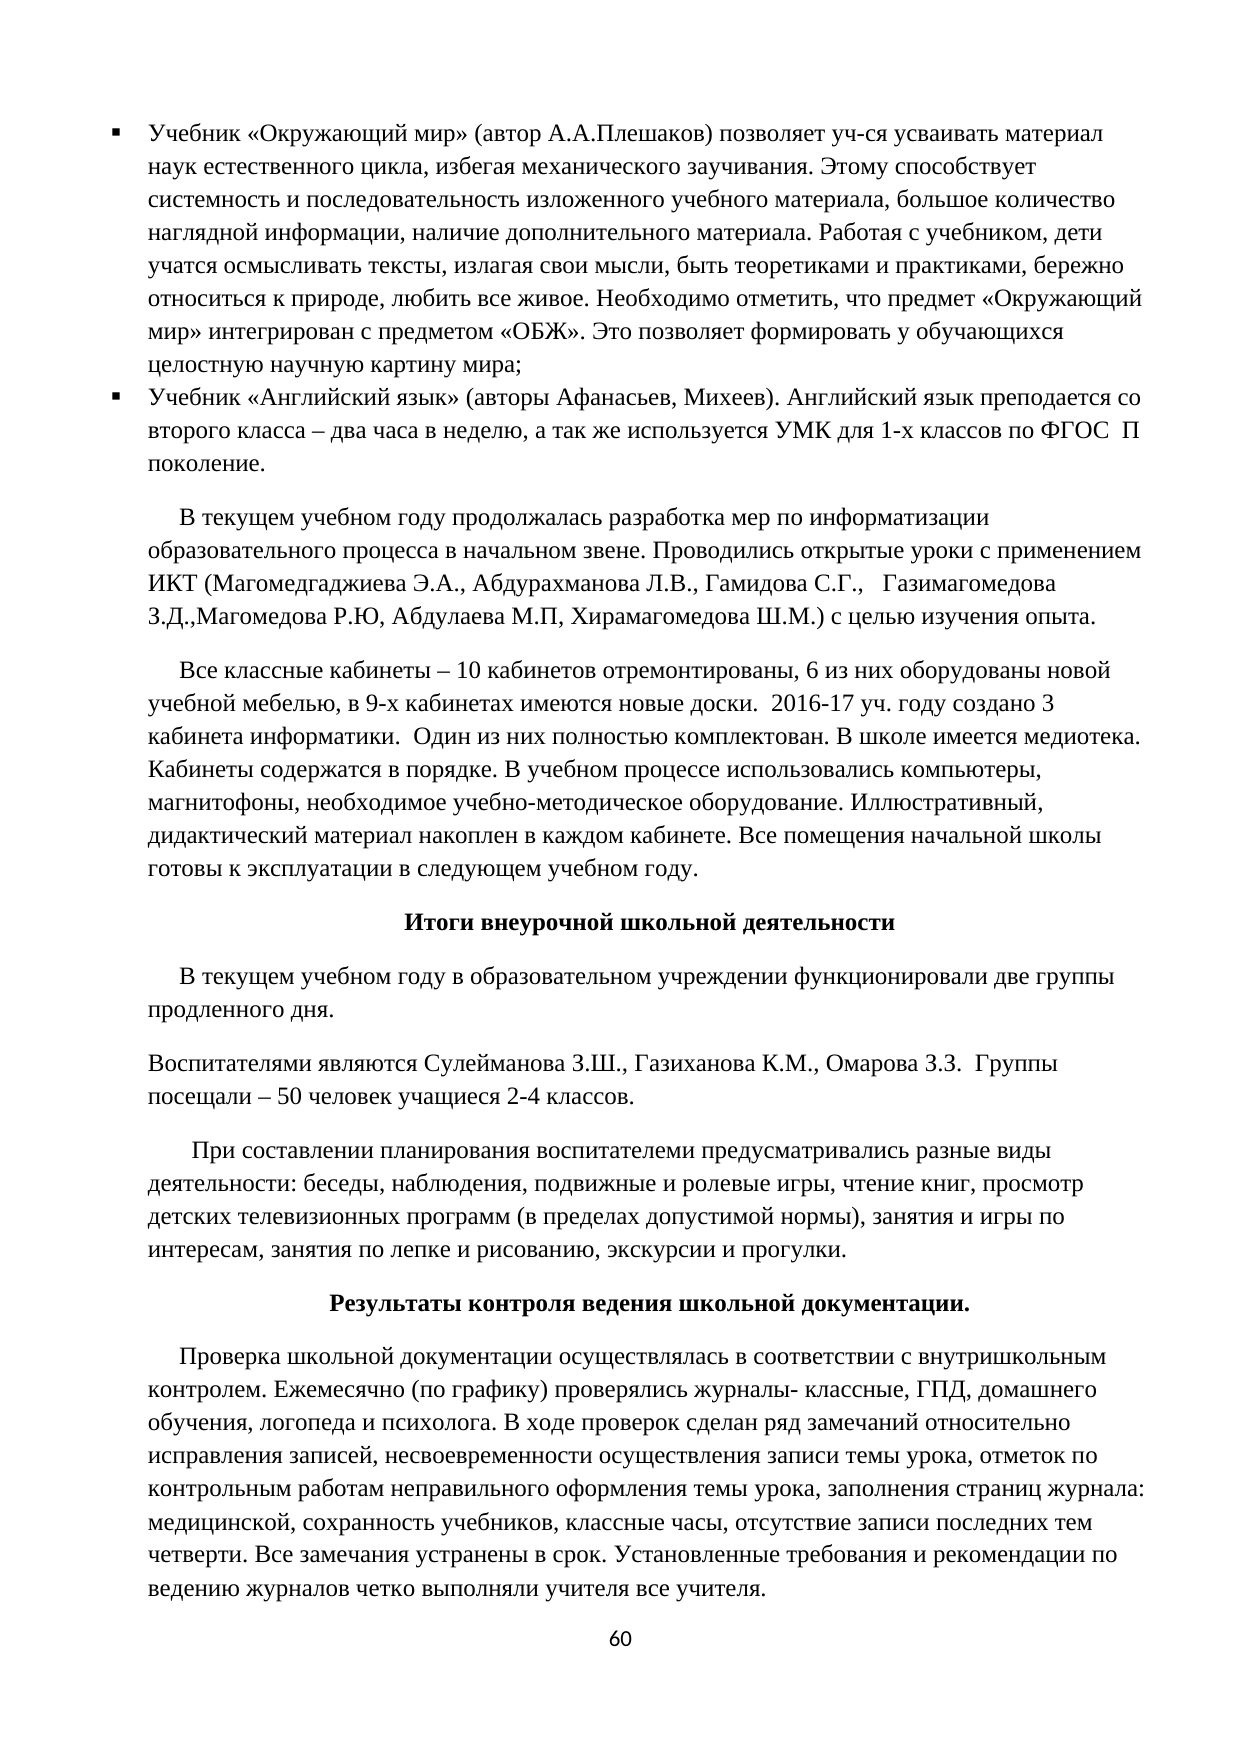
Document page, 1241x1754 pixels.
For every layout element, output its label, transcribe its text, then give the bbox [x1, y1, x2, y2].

text Воспитателями являются Сулейманова З.Ш., Газиханова К.М., Омарова З.З. Группы посещали – 50 человек учащиеся 2-4 классов. [148, 1048, 1152, 1109]
text Итоги внеурочной школьной деятельности [148, 907, 1152, 936]
list Учебник «Английский язык» (авторы Афанасьев, Михеев). Английский язык преподается со второго класса – два часа в неделю, а так же используется УМК для 1-х классов по ФГОС П поколение. [110, 382, 1152, 477]
text Все классные кабинеты – 10 кабинетов отремонтированы, 6 из них оборудованы новой учебной мебелью, в 9-х кабинетах имеются новые доски. 2016-17 уч. году создано 3 кабинета информатики. Один из них полностью комплектован. В школе имеется медиотека. Кабинеты содержатся в порядке. В учебном процессе использовались компьютеры, магнитофоны, необходимое учебно-методическое оборудование. Иллюстративный, дидактический материал накоплен в каждом кабинете. Все помещения начальной школы готовы к эксплуатации в следующем учебном году. [148, 655, 1152, 882]
text Результаты контроля ведения школьной документации. [148, 1288, 1152, 1316]
text В текущем учебном году в образовательном учреждении функционировали две группы продленного дня. [148, 961, 1152, 1023]
text При составлении планирования воспитателеми предусматривались разные виды деятельности: беседы, наблюдения, подвижные и ролевые игры, чтение книг, просмотр детских телевизионных программ (в пределах допустимой нормы), занятия и игры по интересам, занятия по лепке и рисованию, экскурсии и прогулки. [148, 1135, 1152, 1262]
list Учебник «Окружающий мир» (автор А.А.Плешаков) позволяет уч-ся усваивать материал наук естественного цикла, избегая механического заучивания. Этому способствует системность и последовательность изложенного учебного материала, большое количество наглядной информации, наличие дополнительного материала. Работая с учебником, дети учатся осмысливать тексты, излагая свои мысли, быть теоретиками и практиками, бережно относиться к природе, любить все живое. Необходимо отметить, что предмет «Окружающий мир» интегрирован с предметом «ОБЖ». Это позволяет формировать у обучающихся целостную научную картину мира; [110, 118, 1152, 378]
text Проверка школьной документации осуществлялась в соответствии с внутришкольным контролем. Ежемесячно (по графику) проверялись журналы- классные, ГПД, домашнего обучения, логопеда и психолога. В ходе проверок сделан ряд замечаний относительно исправления записей, несвоевременности осуществления записи темы урока, отметок по контрольным работам неправильного оформления темы урока, заполнения страниц журнала: медицинской, сохранность учебников, классные часы, отсутствие записи последних тем четверти. Все замечания устранены в срок. Установленные требования и рекомендации по ведению журналов четко выполняли учителя все учителя. [148, 1341, 1152, 1601]
text В текущем учебном году продолжалась разработка мер по информатизации образовательного процесса в начальном звене. Проводились открытые уроки с применением ИКТ (Магомедгаджиева Э.А., Абдурахманова Л.В., Гамидова С.Г., Газимагомедова З.Д.,Магомедова Р.Ю, Абдулаева М.П, Хирамагомедова Ш.М.) с целью изучения опыта. [148, 502, 1152, 630]
